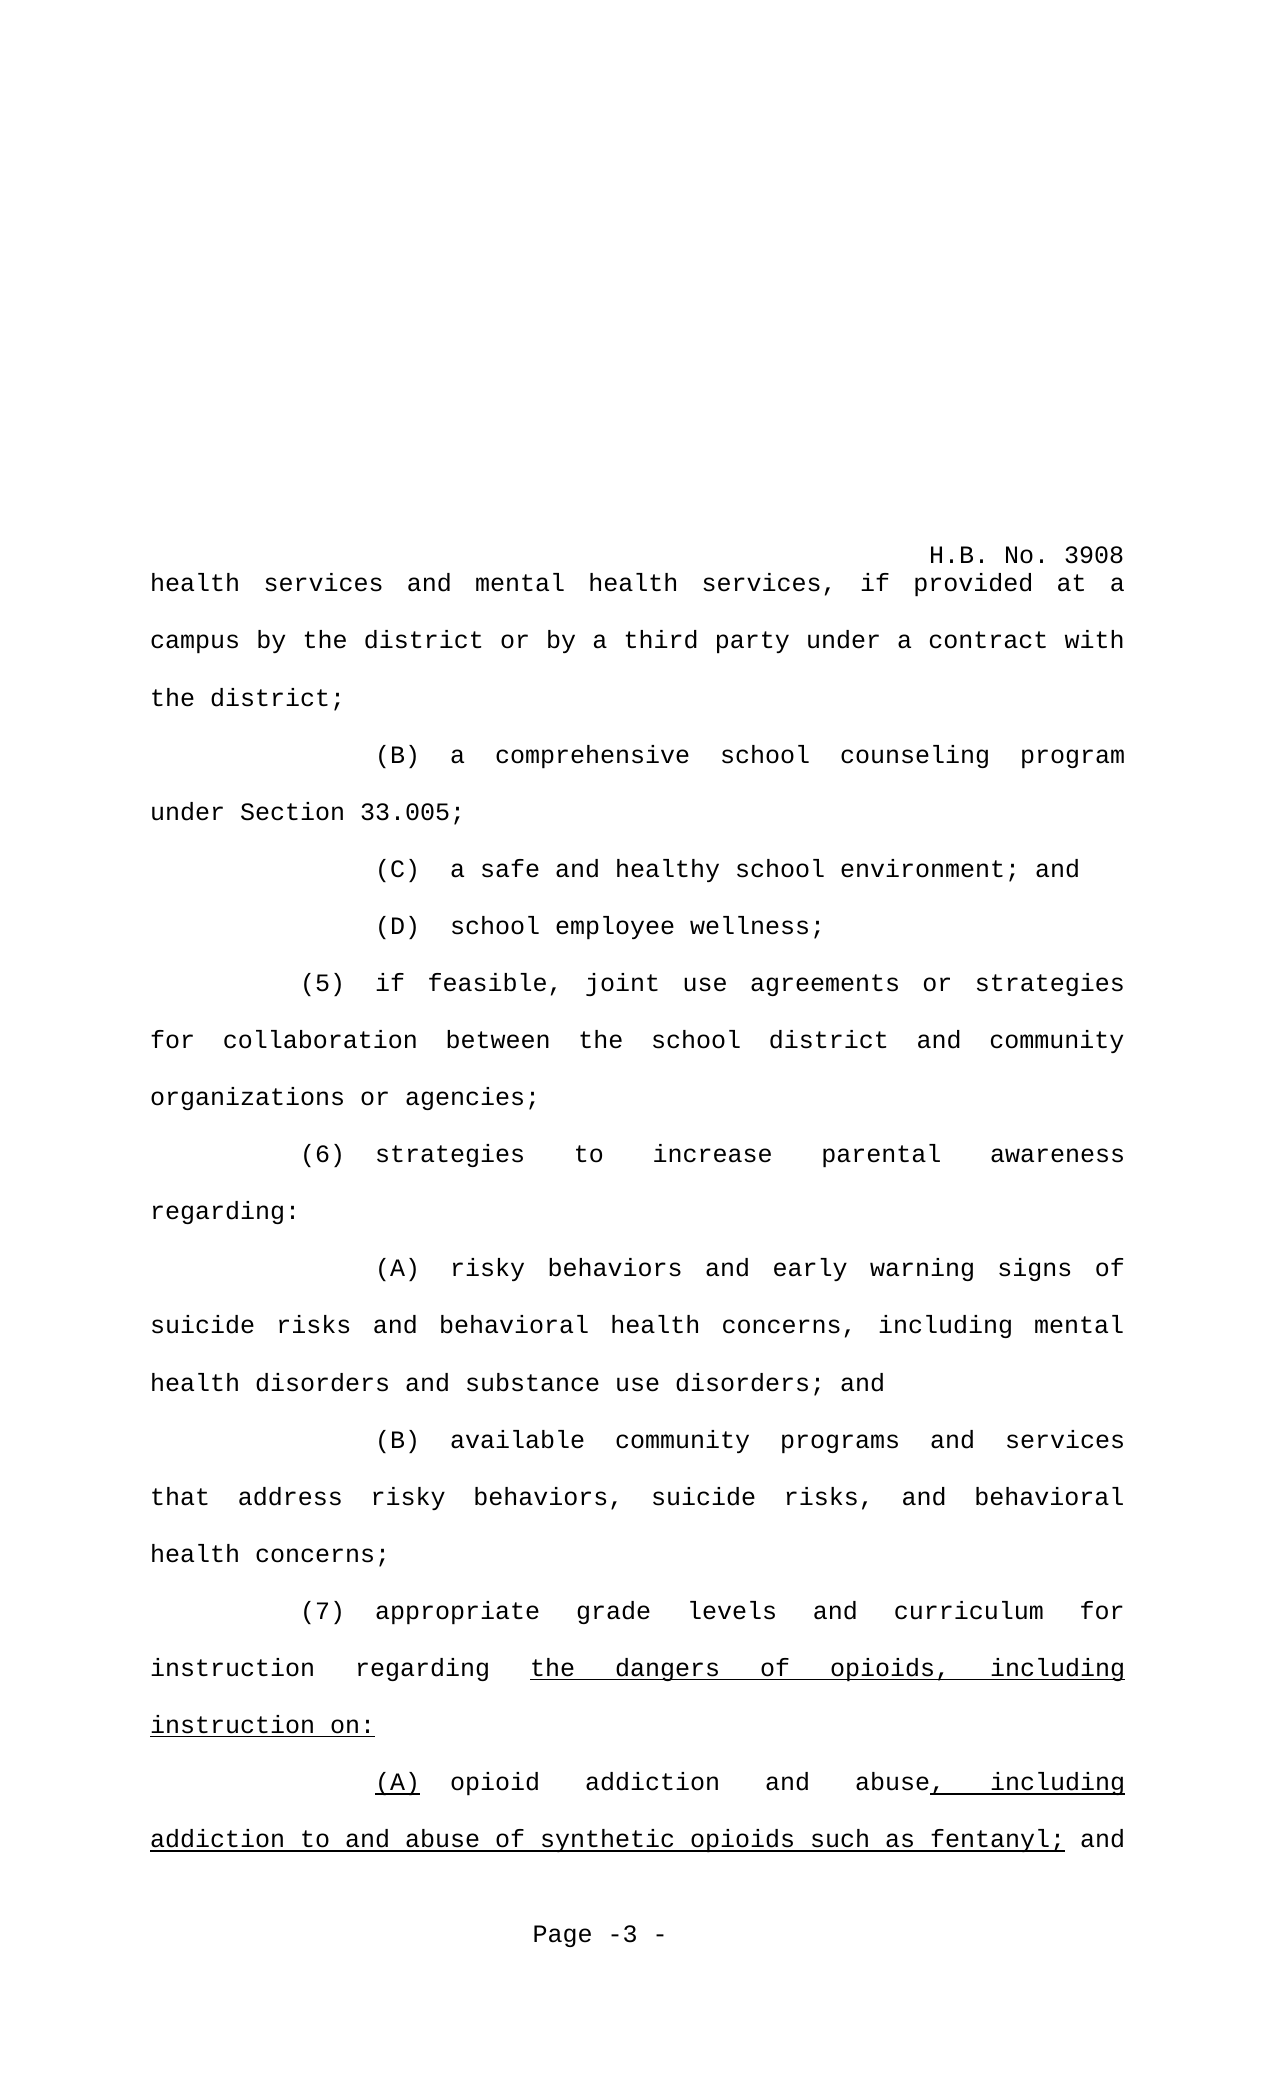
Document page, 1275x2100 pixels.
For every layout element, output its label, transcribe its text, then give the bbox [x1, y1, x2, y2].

text (5) if feasible, joint use agreements or strategies for collaboration between the school district and community organizations or agencies; [150, 970, 1125, 1113]
text (7) appropriate grade levels and curriculum for instruction regarding the dangers of opioids, including instruction on: [150, 1598, 1125, 1741]
text (C) a safe and healthy school environment; and [150, 856, 1125, 885]
text (A) opioid addiction and abuse, including addiction to and abuse of synthetic opioids such as fentanyl; and [150, 1769, 1125, 1855]
text (B) available community programs and services that address risky behaviors, suicide risks, and behavioral health concerns; [150, 1427, 1125, 1570]
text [150, 571, 1125, 713]
text (6) strategies to increase parental awareness regarding: [150, 1142, 1125, 1227]
text (D) school employee wellness; [150, 913, 1125, 942]
text (B) a comprehensive school counseling program under Section 33.005; [150, 742, 1125, 828]
text (A) risky behaviors and early warning signs of suicide risks and behavioral health concerns, including mental health disorders and substance use disorders; and [150, 1256, 1125, 1398]
